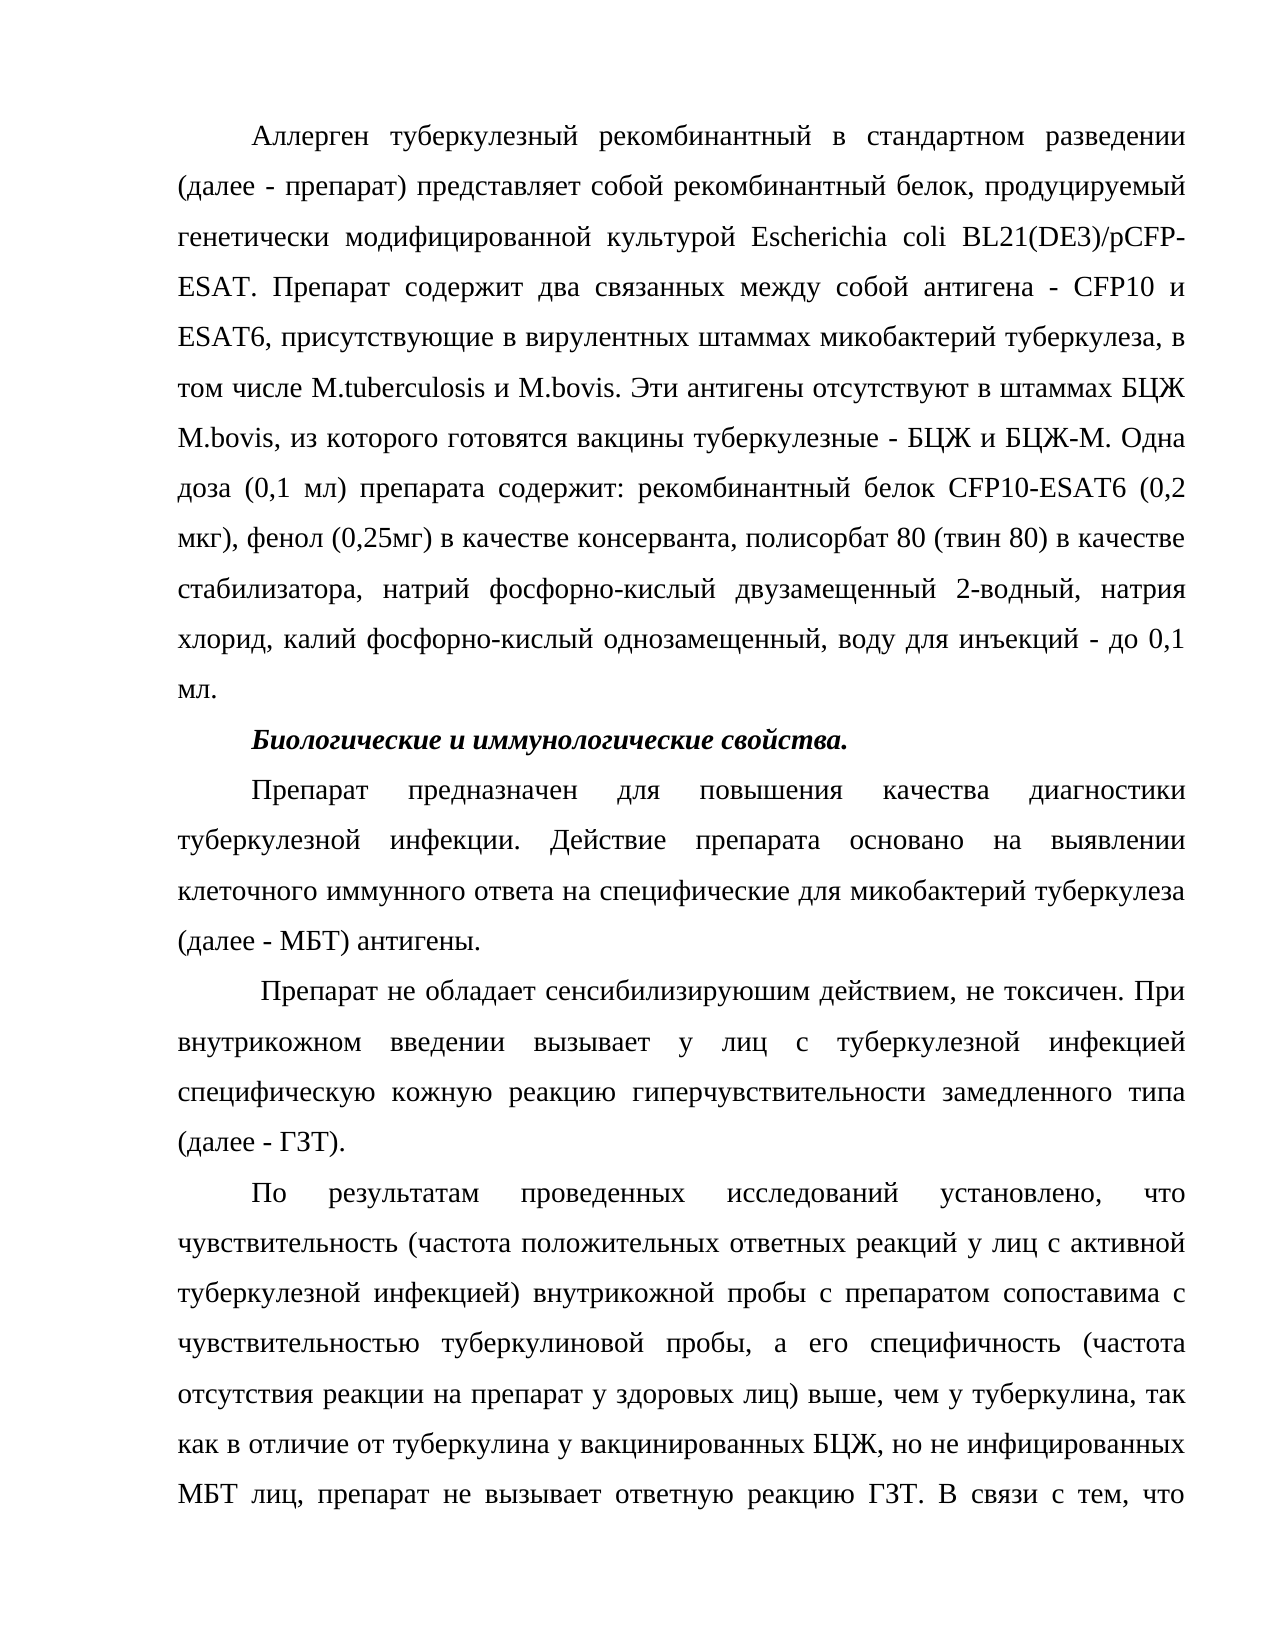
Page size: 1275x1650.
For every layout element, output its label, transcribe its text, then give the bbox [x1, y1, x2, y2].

text Препарат предназначен для повышения качества диагностики туберкулезной инфекции. Действие препарата основано на выявлении клеточного иммунного ответа на специфические для микобактерий туберкулеза (далее - МБТ) антигены. [177, 772, 1186, 957]
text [177, 1175, 1186, 1510]
text Препарат не обладает сенсибилизируюшим действием, не токсичен. При внутрикожном введении вызывает у лиц с туберкулезной инфекцией специфическую кожную реакцию гиперчувствительности замедленного типа (далее - ГЗТ). [177, 973, 1186, 1158]
text Биологические и иммунологические свойства. [177, 722, 1186, 755]
text Аллерген туберкулезный рекомбинантный в стандартном разведении (далее - препарат) представляет собой рекомбинантный белок, продуцируемый генетически модифицированной культурой Escherichia coli BL21(DE3)/pCFP-ESAT. Препарат содержит два связанных между собой антигена - CFP10 и ESAT6, присутствующие в вирулентных штаммах микобактерий туберкулеза, в том числе M.tuberculosis и M.bovis. Эти антигены отсутствуют в штаммах БЦЖ M.bovis, из которого готовятся вакцины туберкулезные - БЦЖ и БЦЖ-М. Одна доза (0,1 мл) препарата содержит: рекомбинантный белок CFP10-ESAT6 (0,2 мкг), фенол (0,25мг) в качестве консерванта, полисорбат 80 (твин 80) в качестве стабилизатора, натрий фосфорно-кислый двузамещенный 2-водный, натрия хлорид, калий фосфорно-кислый однозамещенный, воду для инъекций - до 0,1 мл. [177, 118, 1186, 705]
